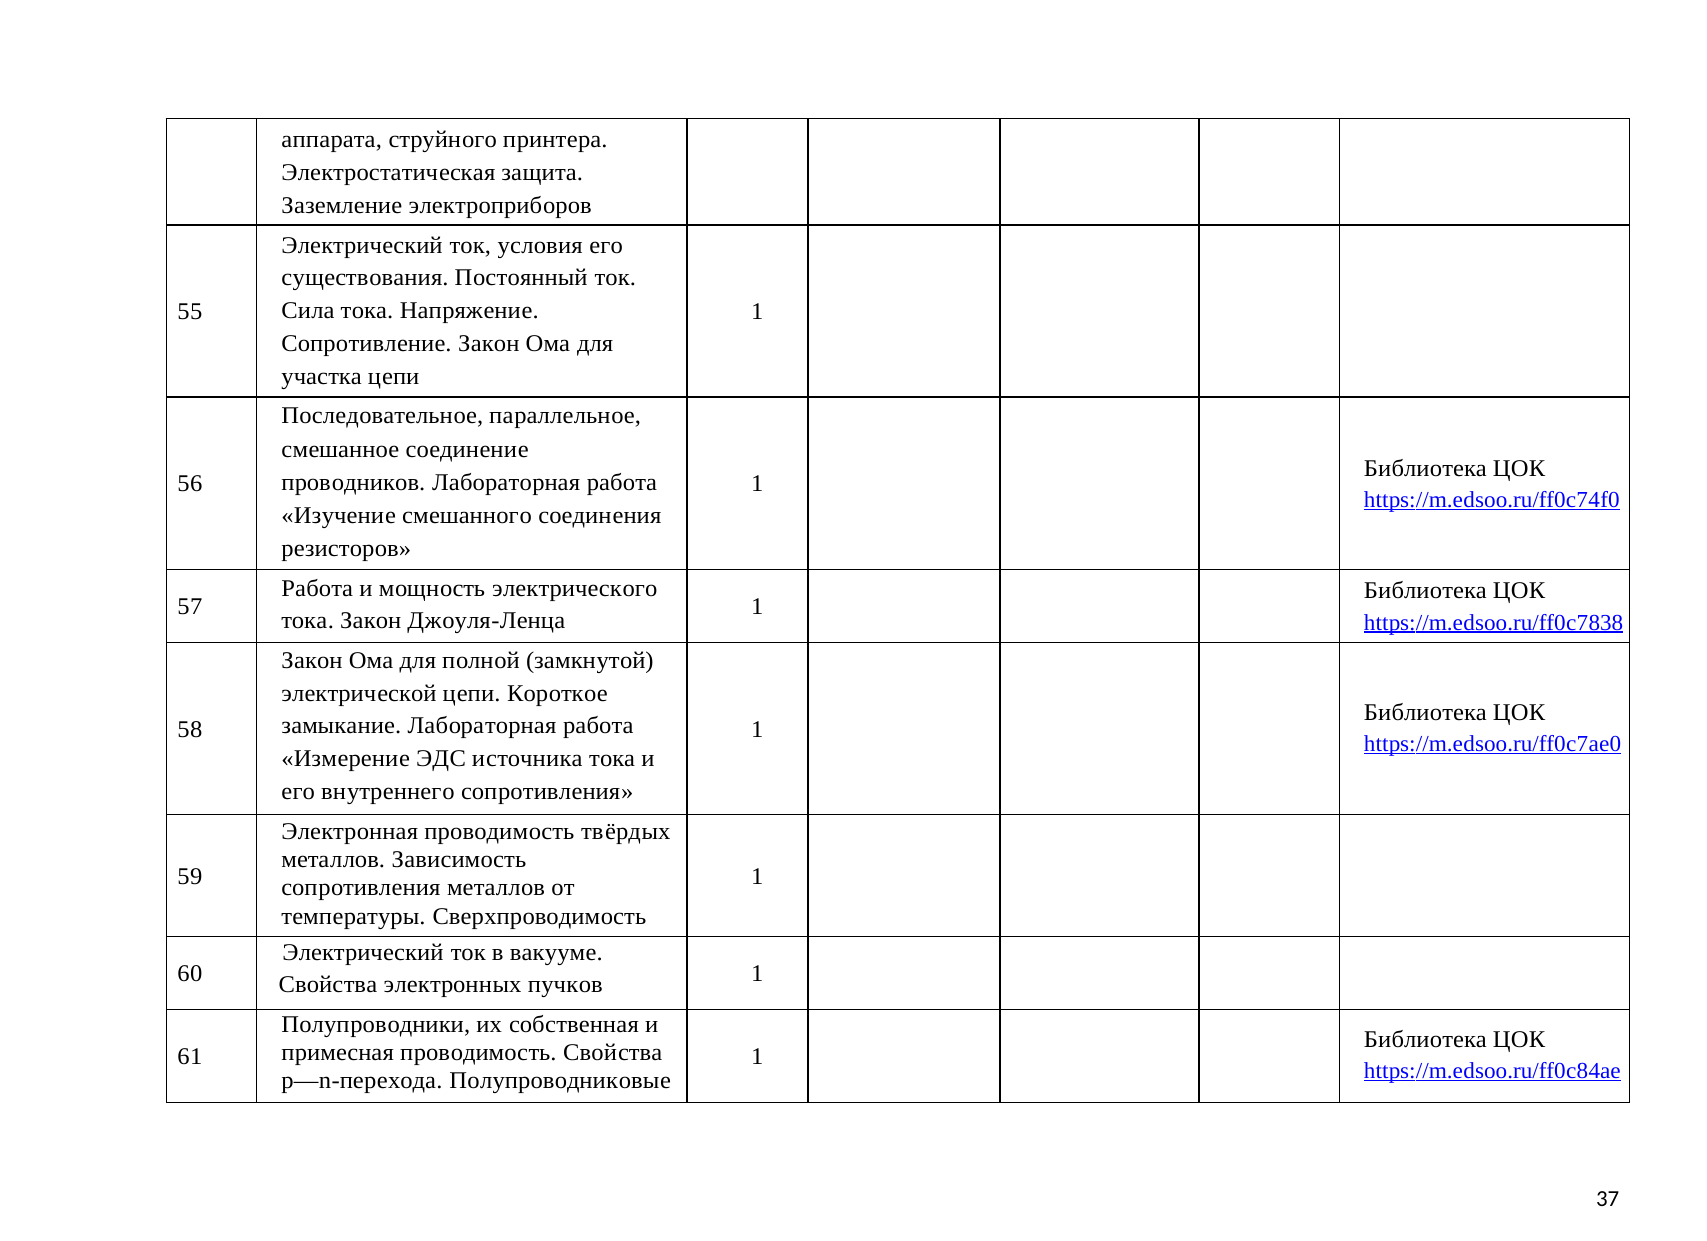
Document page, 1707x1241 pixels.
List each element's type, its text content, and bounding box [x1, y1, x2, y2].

text Электронная проводимость твёрдых металлов. Зависимость сопротивления металлов от температуры. Сверхпроводимость [281, 817, 675, 929]
text https://m.edsoo.ru/ff0c84ae [1364, 1057, 1621, 1080]
text Электрический ток, условия его существования. Постоянный ток. Сила тока. Напряжение. Сопротивление. Закон Ома для участка цепи [281, 231, 642, 389]
text 1 [751, 297, 765, 325]
text 56 [177, 469, 204, 497]
text 59 [177, 862, 204, 889]
text 1 [751, 1042, 765, 1070]
text Библиотека ЦОК https://m.edsoo.ru/ff0c7838 [1364, 576, 1625, 635]
text 55 [177, 297, 204, 325]
text 60 [177, 959, 204, 987]
text 1 [751, 469, 765, 497]
text Библиотека ЦОК [1364, 1025, 1621, 1052]
text Библиотека ЦОК https://m.edsoo.ru/ff0c7ae0 [1364, 698, 1622, 757]
text 1 [751, 959, 765, 987]
text Работа и мощность электрического тока. Закон Джоуля-Ленца [281, 574, 663, 634]
text 1 [751, 715, 765, 742]
text 1 [751, 862, 765, 889]
text Электрический ток в вакууме. Свойства электронных пучков [272, 937, 602, 998]
text Библиотека ЦОК https://m.edsoo.ru/ff0c74f0 [1364, 454, 1621, 513]
text 57 [177, 592, 204, 620]
text аппарата, струйного принтера. Электростатическая защита. Заземление электроприборов [281, 125, 613, 219]
text 61 [177, 1042, 204, 1070]
text 1 [751, 592, 765, 620]
text 58 [177, 715, 204, 742]
text Закон Ома для полной (замкнутой) электрической цепи. Короткое замыкание. Лабораторная работа «Измерение ЭДС источника тока и его внутреннего сопротивления» [281, 646, 660, 805]
text Полупроводники, их собственная и примесная проводимость. Свойства p—n-перехода. Полупроводниковые [281, 1010, 677, 1094]
text Последовательное, параллельное, смешанное соединение проводников. Лабораторная работа «Изучение смешанного соединения резисторов» [281, 401, 667, 562]
